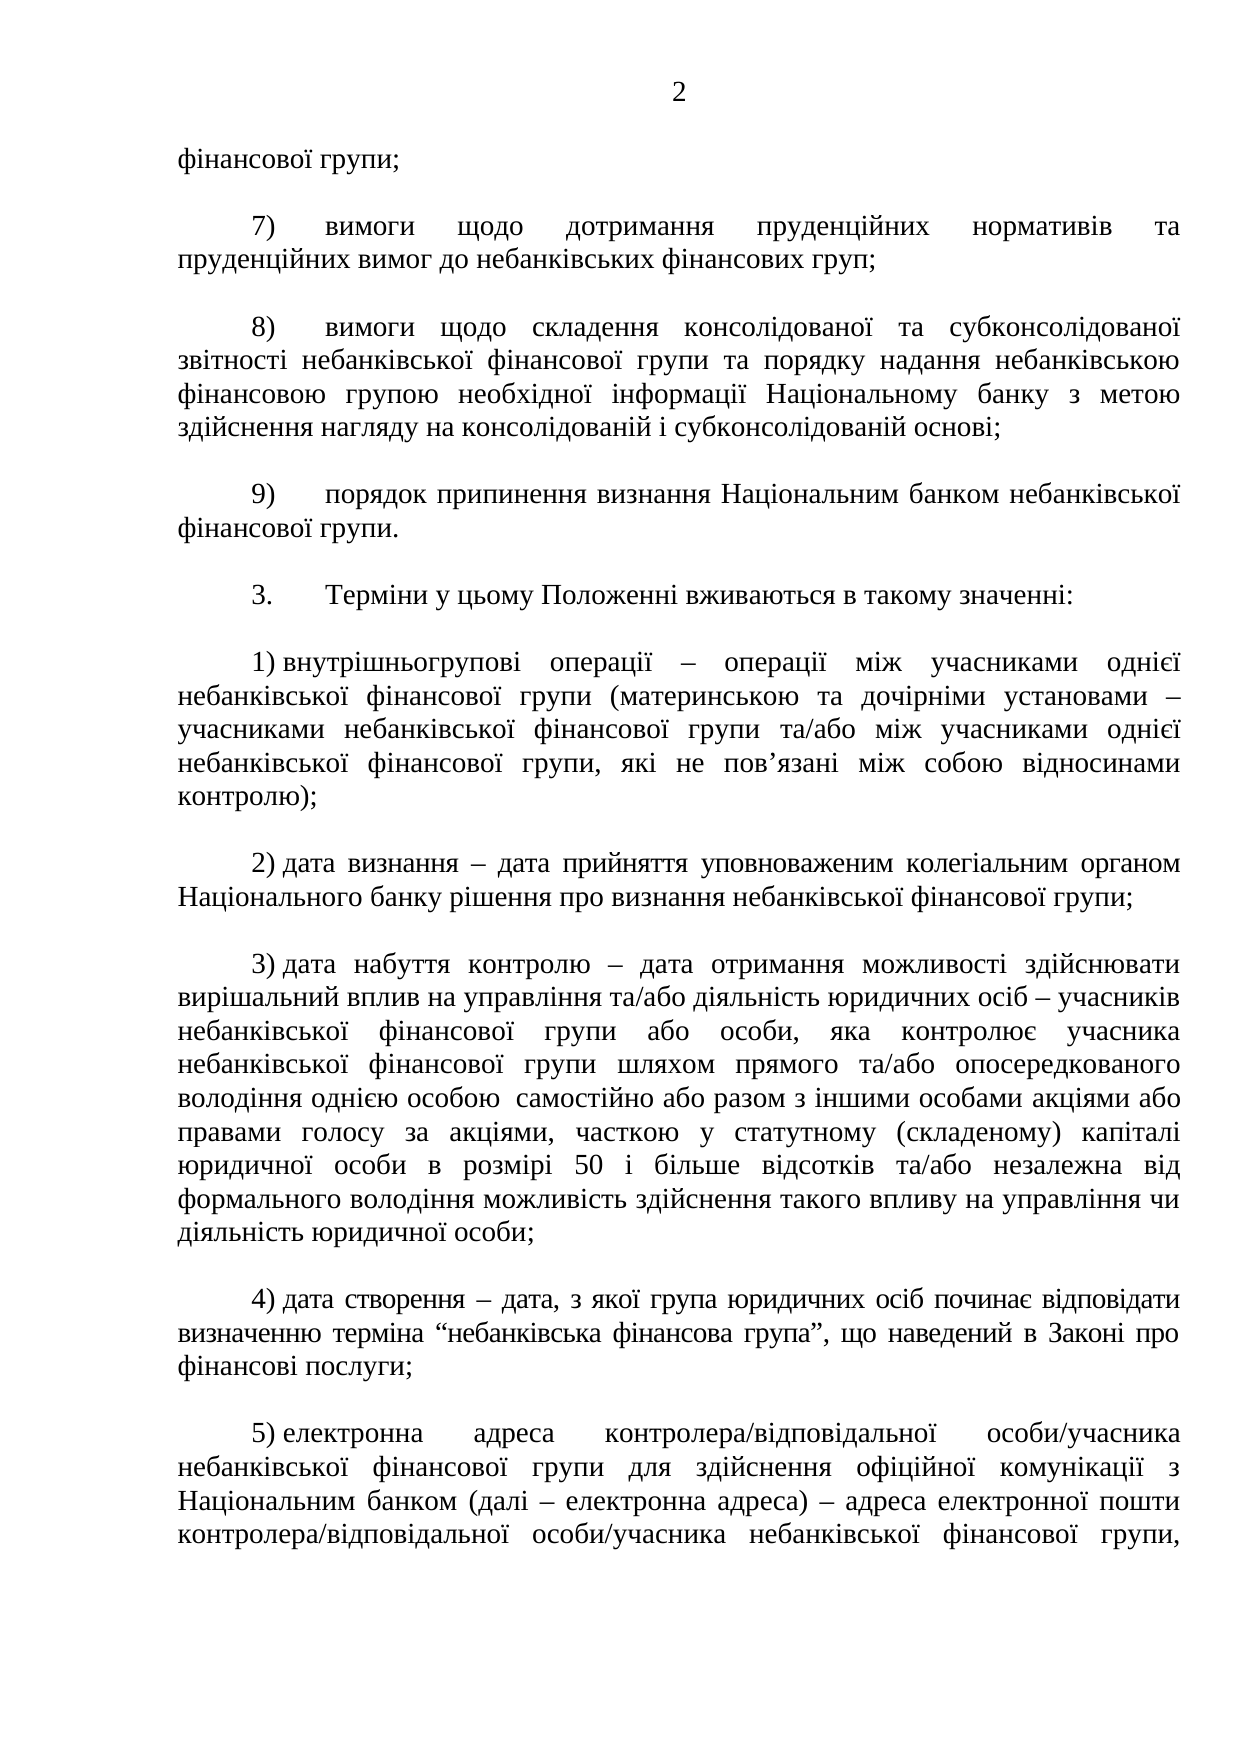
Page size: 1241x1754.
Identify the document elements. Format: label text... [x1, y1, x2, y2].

list дата визнання – дата прийняття уповноваженим колегіальним органом Національного банку рішення про визнання небанківської фінансової групи; [177, 845, 1181, 912]
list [177, 1416, 1181, 1550]
list дата набуття контролю – дата отримання можливості здійснювати вирішальний вплив на управління та/або діяльність юридичних осіб – учасників небанківської фінансової групи або особи, яка контролює учасника небанківської фінансової групи шляхом прямого та/або опосередкованого володіння однією особою самостійно або разом з іншими особами акціями або правами голосу за акціями, часткою у статутному (складеному) капіталі юридичної особи в розмірі 50 і більше відсотків та/або незалежна від формального володіння можливість здійснення такого впливу на управління чи діяльність юридичної особи; [177, 946, 1181, 1248]
list дата створення – дата, з якої група юридичних осіб починає відповідати визначенню терміна “небанківська фінансова група”, що наведений в Законі про фінансові послуги; [177, 1281, 1181, 1382]
list Терміни у цьому Положенні вживаються в такому значенні: [177, 577, 1181, 611]
list вимоги щодо дотримання пруденційних нормативів та пруденційних вимог до небанківських фінансових груп; [177, 208, 1181, 275]
list порядок припинення визнання Національним банком небанківської фінансової групи. [177, 476, 1181, 543]
list вимоги щодо складення консолідованої та субконсолідованої звітності небанківської фінансової групи та порядку надання небанківською фінансовою групою необхідної інформації Національному банку з метою здійснення нагляду на консолідованій і субконсолідованій основі; [177, 309, 1181, 443]
list внутрішньогрупові операції – операції між учасниками однієї небанківської фінансової групи (материнською та дочірніми установами – учасниками небанківської фінансової групи та/або між учасниками однієї небанківської фінансової групи, які не пов’язані між собою відносинами контролю); [177, 644, 1181, 812]
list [177, 141, 1181, 174]
